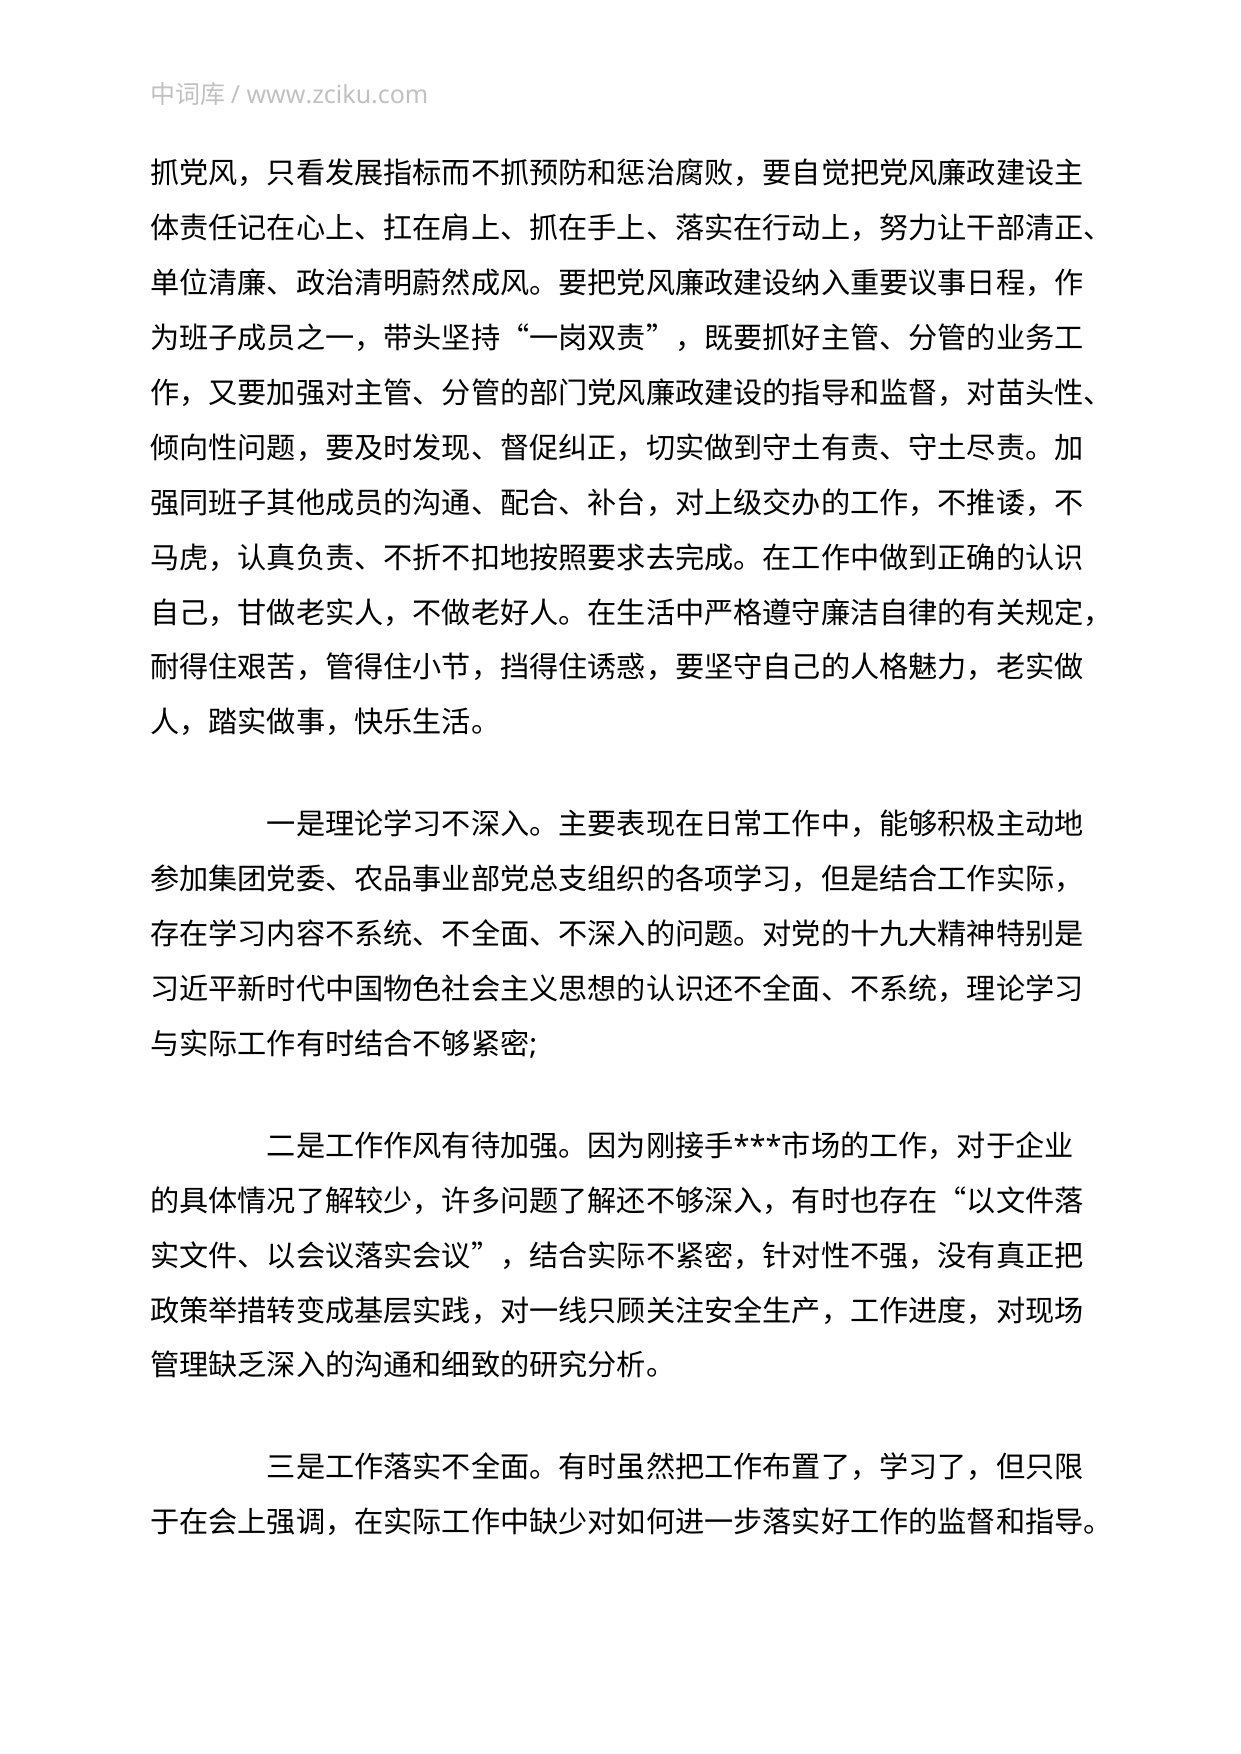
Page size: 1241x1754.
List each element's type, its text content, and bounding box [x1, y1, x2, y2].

text 一是理论学习不深入。主要表现在日常工作中，能够积极主动地参加集团党委、农品事业部党总支组织的各项学习，但是结合工作实际，存在学习内容不系统、不全面、不深入的问题。对党的十九大精神特别是习近平新时代中国物色社会主义思想的认识还不全面、不系统，理论学习与实际工作有时结合不够紧密; [150, 801, 1090, 1063]
text 二是工作作风有待加强。因为刚接手***市场的工作，对于企业的具体情况了解较少，许多问题了解还不够深入，有时也存在“以文件落实文件、以会议落实会议”，结合实际不紧密，针对性不强，没有真正把政策举措转变成基层实践，对一线只顾关注安全生产，工作进度，对现场管理缺乏深入的沟通和细致的研究分析。 [150, 1122, 1090, 1384]
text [150, 150, 1090, 741]
text 三是工作落实不全面。有时虽然把工作布置了，学习了，但只限于在会上强调，在实际工作中缺少对如何进一步落实好工作的监督和指导。 [150, 1444, 1090, 1541]
